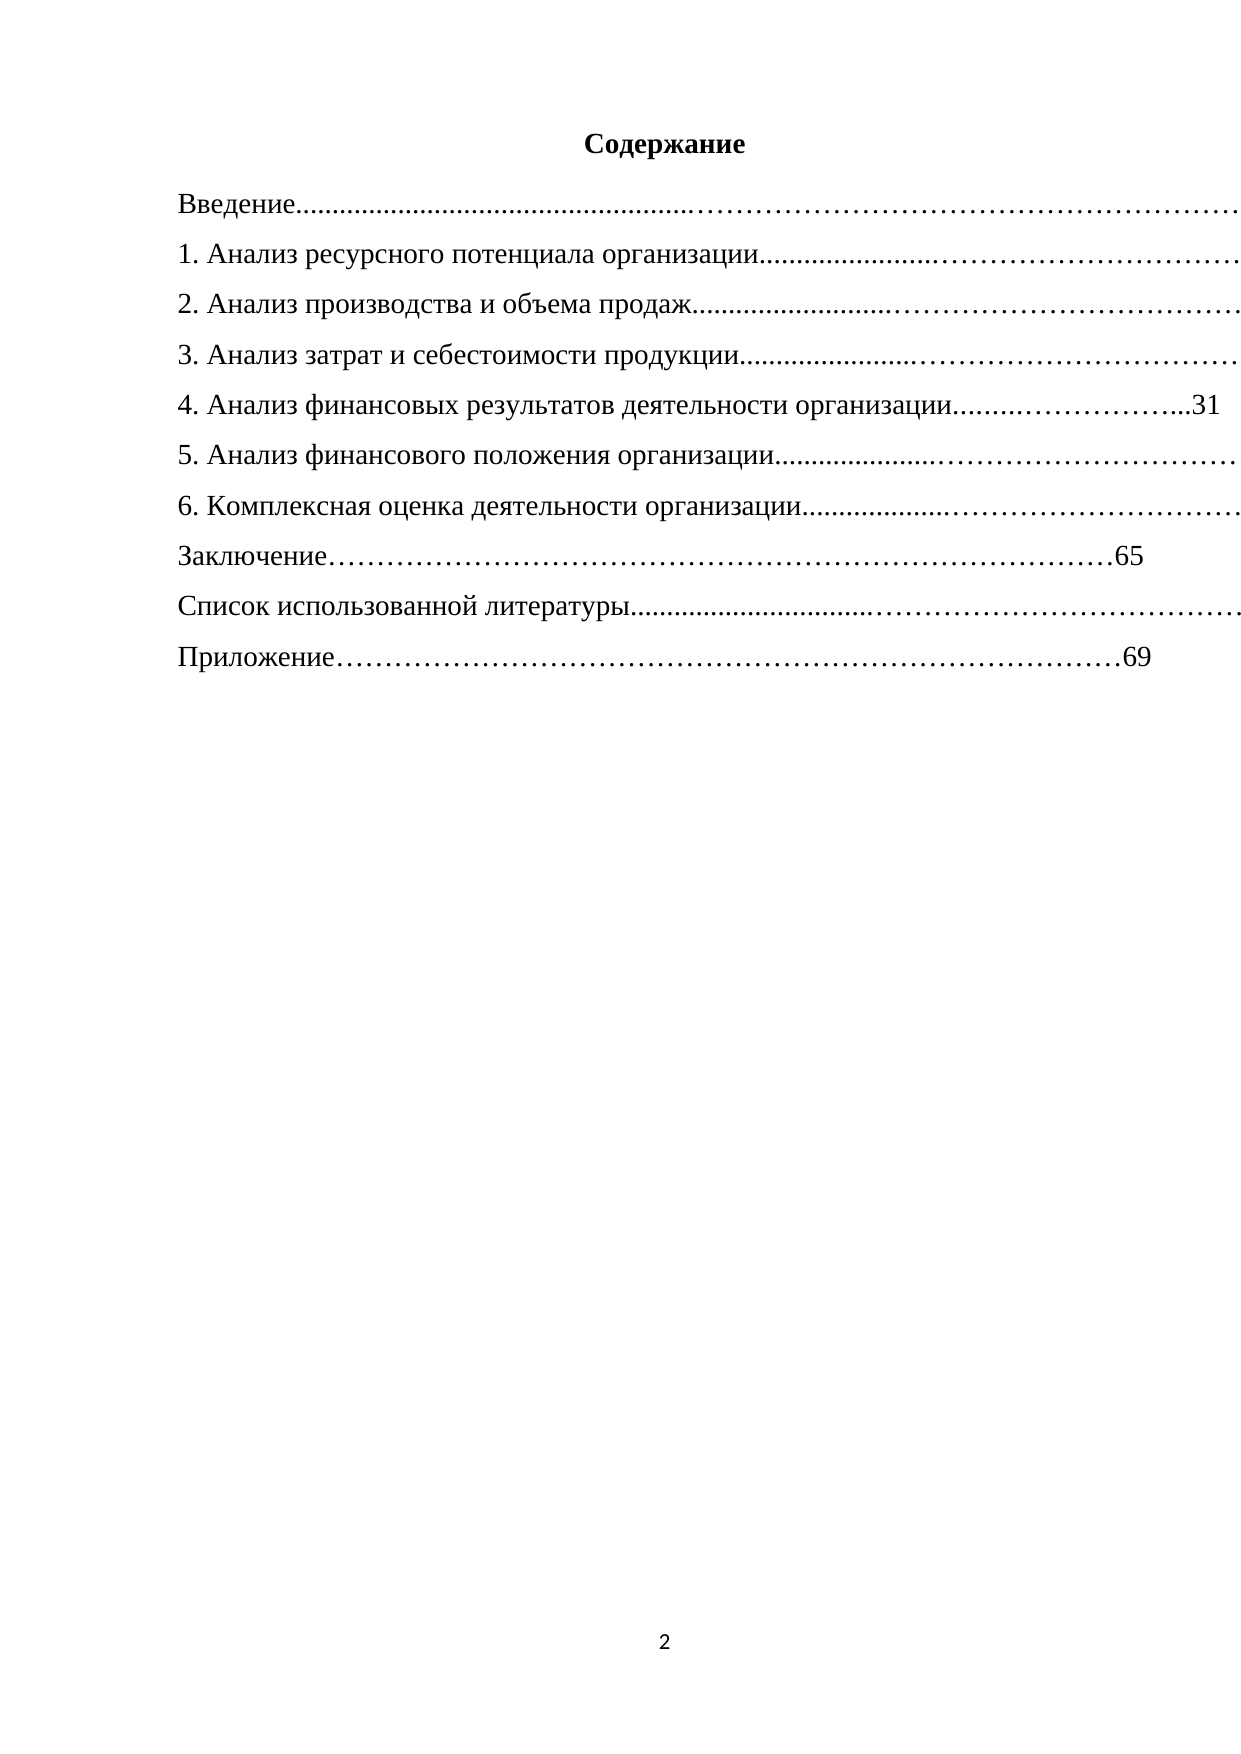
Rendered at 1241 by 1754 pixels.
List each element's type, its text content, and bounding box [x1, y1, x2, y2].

text Введение …………………………………………………………………………...3 [177, 186, 1152, 219]
text 3. Анализ затрат и себестоимости продукции …………………………………21 [177, 337, 1152, 370]
text 1. Анализ ресурсного потенциала организации ………………………………4 [177, 236, 1152, 270]
text Приложение………………………………………………………………………69 [177, 639, 1152, 672]
text 5. Анализ финансового положения организации ……………………………...40 [177, 437, 1152, 471]
text 4. Анализ финансовых результатов деятельности организации ……………...31 [177, 387, 1152, 421]
text 6. Комплексная оценка деятельности организации …………………………...60 [177, 488, 1152, 521]
text Список использованной литературы …………………………………………67 [177, 588, 1152, 622]
text Содержание [177, 127, 1152, 160]
text 2. Анализ производства и объема продаж ……………………………………...14 [177, 287, 1152, 320]
text Заключение………………………………………………………………………65 [177, 538, 1152, 572]
